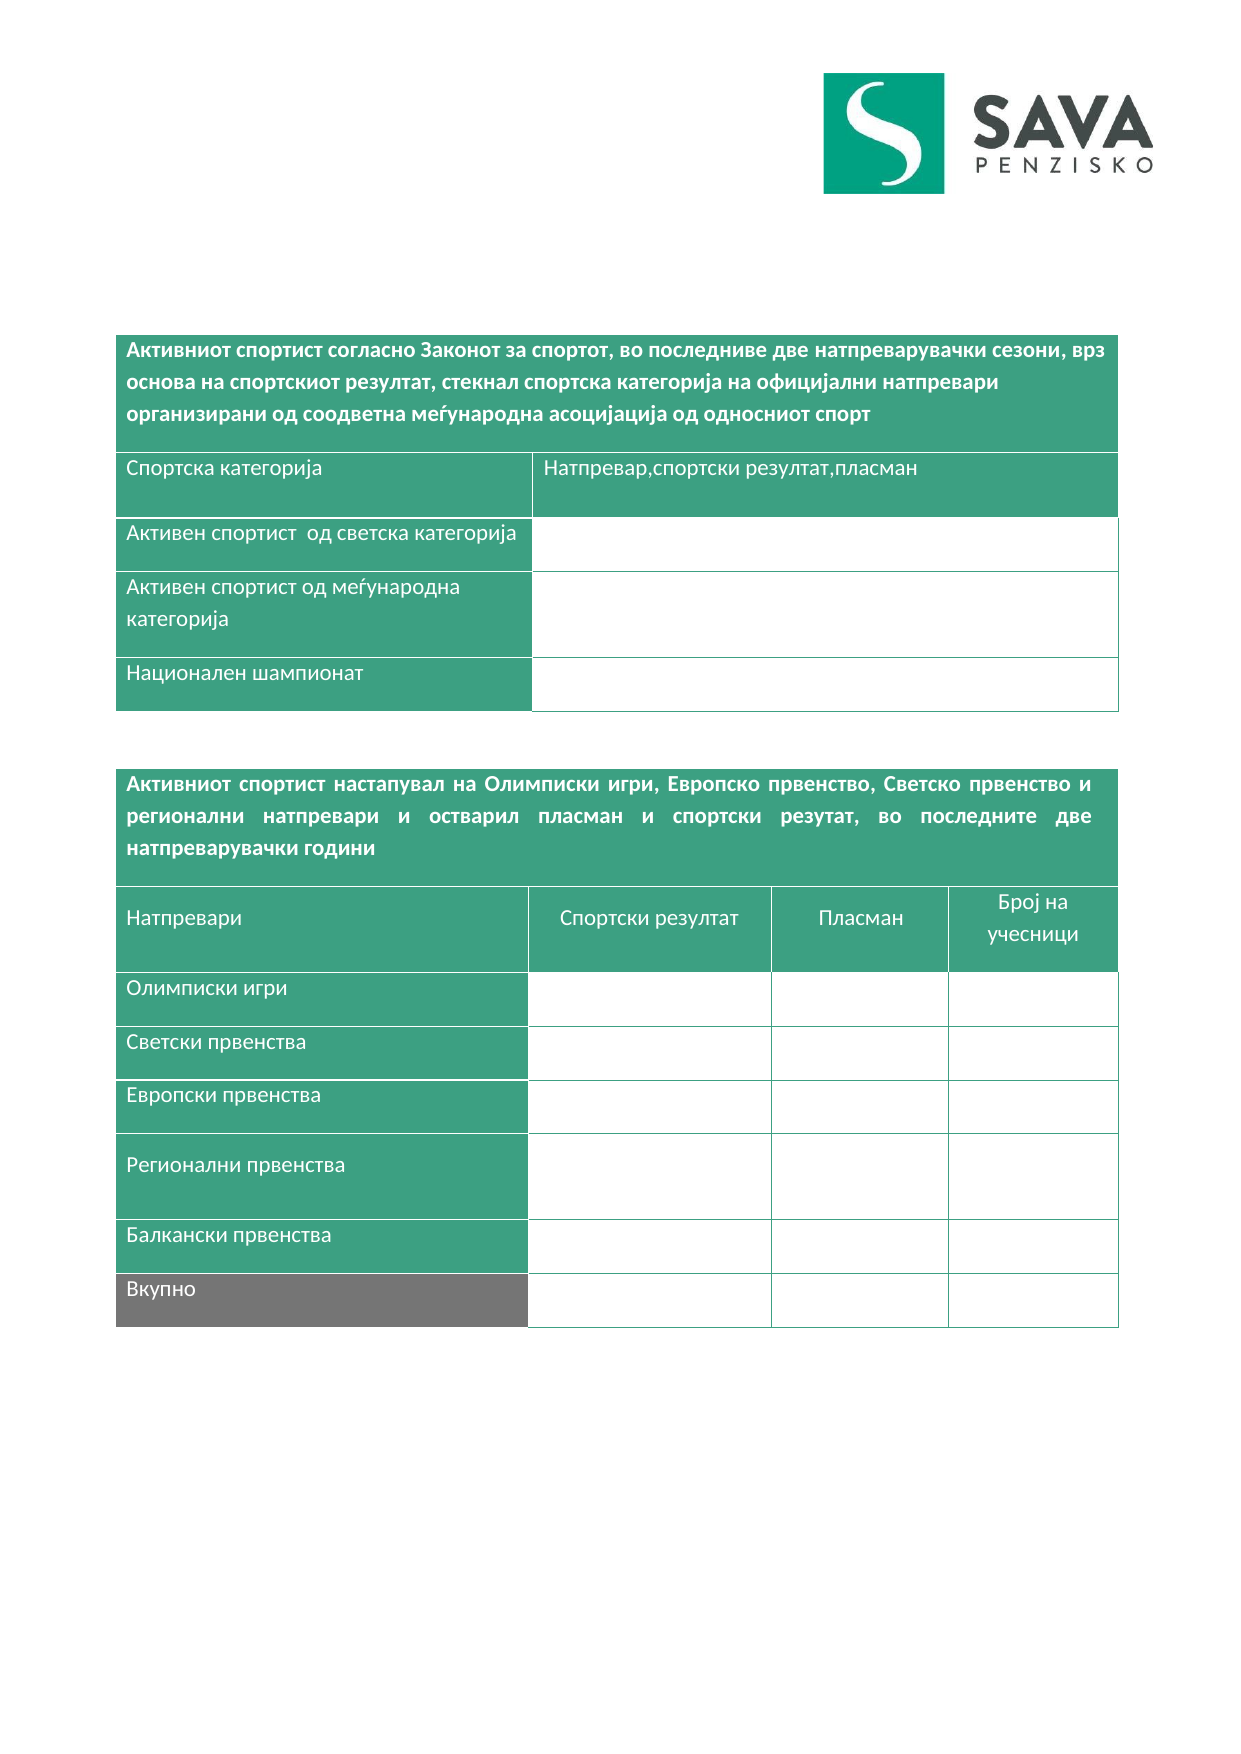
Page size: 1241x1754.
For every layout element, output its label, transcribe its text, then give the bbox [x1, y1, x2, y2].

table_cell [772, 1027, 948, 1079]
table_cell Пласман [772, 887, 948, 972]
table_cell [949, 1274, 1118, 1327]
table_cell [533, 519, 1118, 571]
table_cell [949, 1220, 1118, 1273]
table_cell Активен спортист од светска категорија [116, 519, 532, 571]
table_cell [529, 1081, 771, 1133]
table_cell [529, 1027, 771, 1079]
table_cell Број на учесници [949, 887, 1118, 972]
table_cell [529, 1134, 771, 1219]
table_cell Натпревар,спортски резултат,пласман [533, 453, 1118, 517]
table_cell Национален шампионат [116, 658, 532, 711]
table_cell Спортска категорија [116, 453, 532, 517]
picture [823, 73, 1154, 194]
table_cell [772, 1134, 948, 1219]
table_header Активниот спортист настапувал на Олимписки игри, Европско првенство, Светско првенство и регионални натпревари и остварил пласман и спортски резутат, во последните две натпреварувачки години [116, 769, 1118, 886]
table_cell [533, 658, 1118, 711]
table_cell [529, 973, 771, 1026]
table_cell [529, 1274, 771, 1327]
table_cell [949, 1134, 1118, 1219]
table_cell Светски првенства [116, 1027, 528, 1079]
table_cell [529, 1220, 771, 1273]
table_cell [533, 572, 1118, 657]
table_cell [772, 1220, 948, 1273]
table_cell Олимписки игри [116, 973, 528, 1026]
table_cell Вкупно [116, 1274, 528, 1327]
table_cell [949, 1027, 1118, 1079]
table_cell Активен спортист од меѓународна категорија [116, 572, 532, 657]
table_header Активниот спортист согласно Законот за спортот, во последниве две натпреварувачки сезони, врз основа на спортскиот резултат, стекнал спортска категорија на официјални натпревари организирани од соодветна меѓународна асоцијација од односниот спорт [116, 335, 1118, 452]
table_cell Регионални првенства [116, 1134, 528, 1219]
table_cell [949, 1081, 1118, 1133]
table_cell [772, 1274, 948, 1327]
table_cell Натпревари [116, 887, 528, 972]
table_cell [772, 973, 948, 1026]
table_cell Спортски резултат [529, 887, 771, 972]
table_cell [949, 973, 1118, 1026]
table_cell Европски првенства [116, 1081, 528, 1133]
table_cell [772, 1081, 948, 1133]
table_cell Балкански првенства [116, 1220, 528, 1273]
